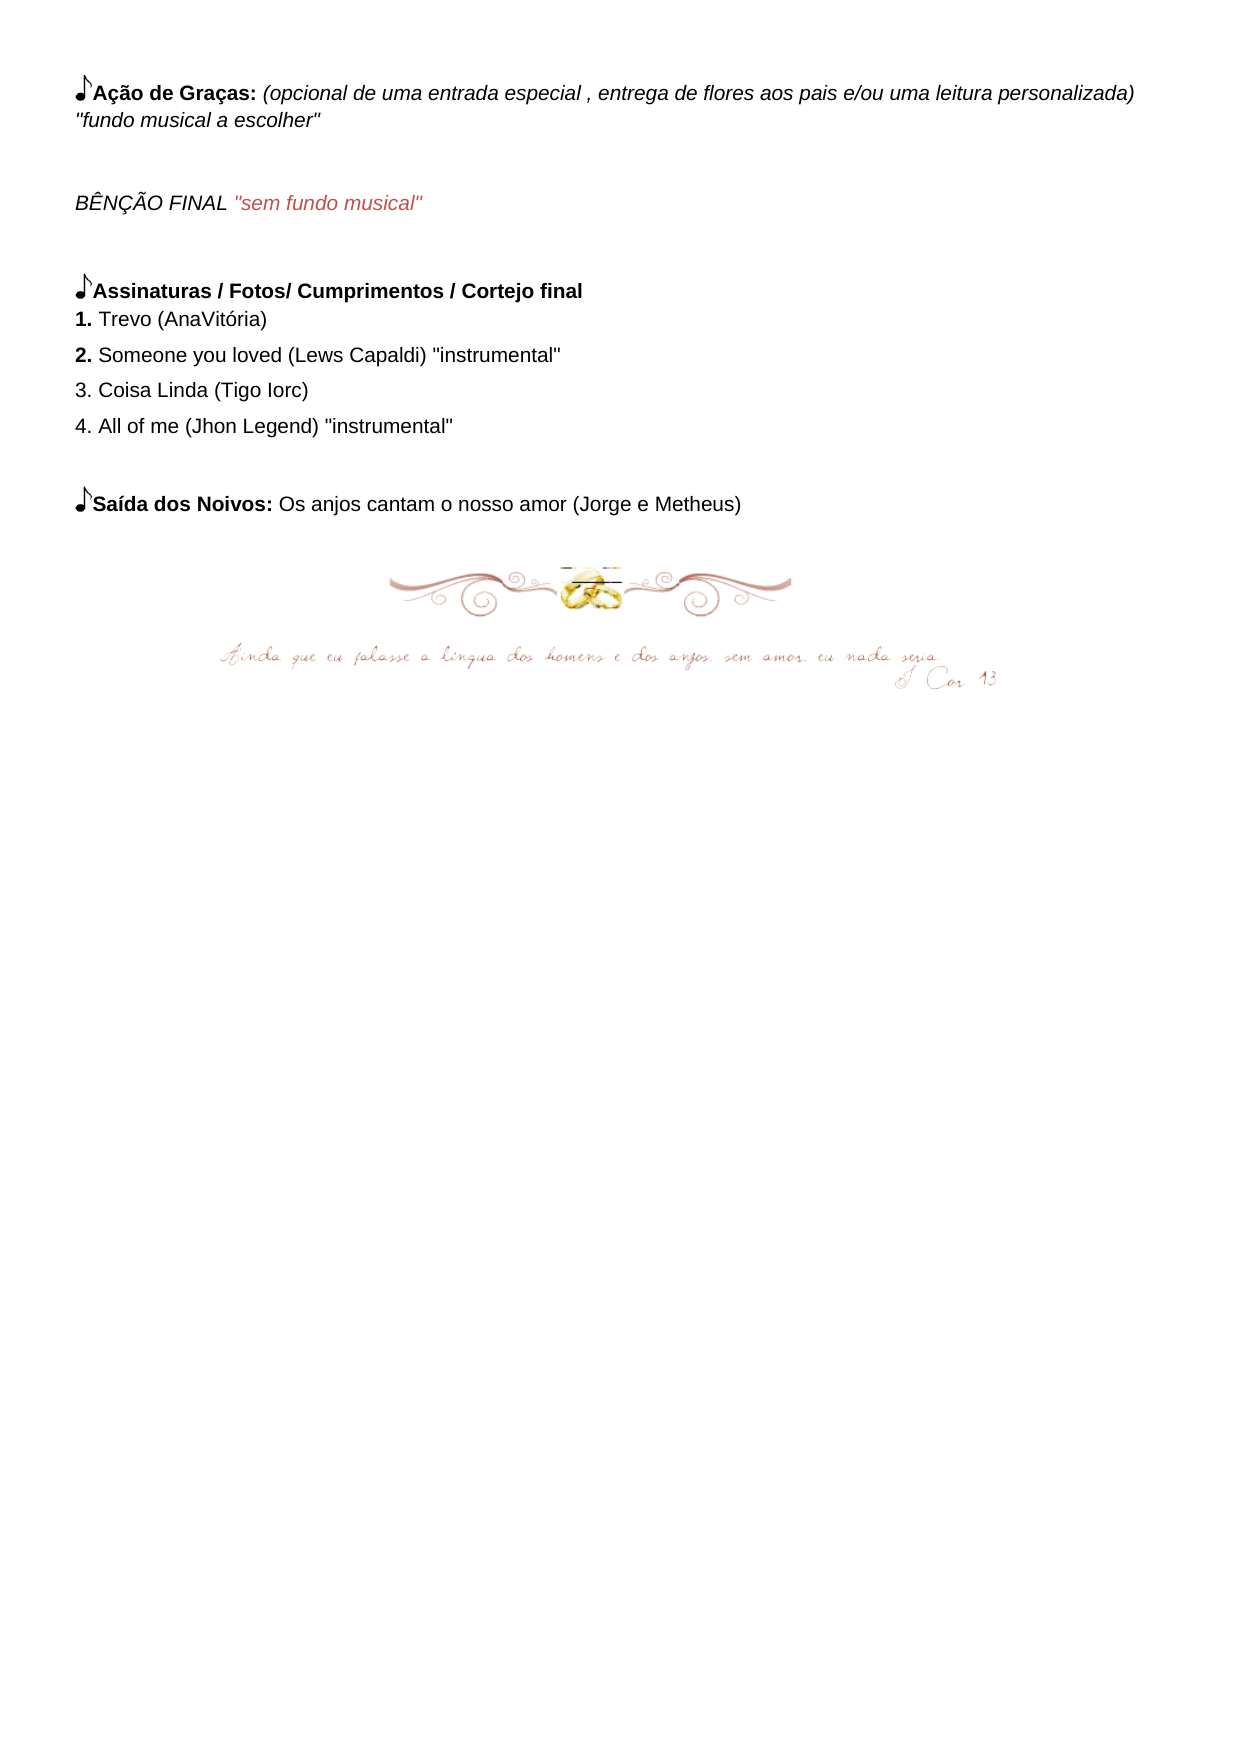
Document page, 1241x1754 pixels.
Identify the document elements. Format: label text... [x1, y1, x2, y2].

text 1. Trevo (AnaVitória) [75, 306, 1165, 330]
text 3. Coisa Linda (Tigo Iorc) [75, 378, 1165, 402]
picture [75, 486, 93, 512]
text Assinaturas / Fotos/ Cumprimentos / Cortejo final [75, 273, 1165, 303]
text 2. Someone you loved (Lews Capaldi) "instrumental" [75, 342, 1165, 366]
picture [75, 273, 93, 299]
picture [75, 75, 93, 101]
text 4. All of me (Jhon Legend) "instrumental" [75, 414, 1165, 438]
text Saída dos Noivos: Os anjos cantam o nosso amor (Jorge e Metheus) [75, 486, 1165, 516]
text BÊNÇÃO FINAL "sem fundo musical" [75, 191, 1165, 215]
text Ação de Graças: (opcional de uma entrada especial , entrega de flores aos pais e/ou uma leitura personalizada) "fundo musical a escolher" [75, 75, 1165, 132]
